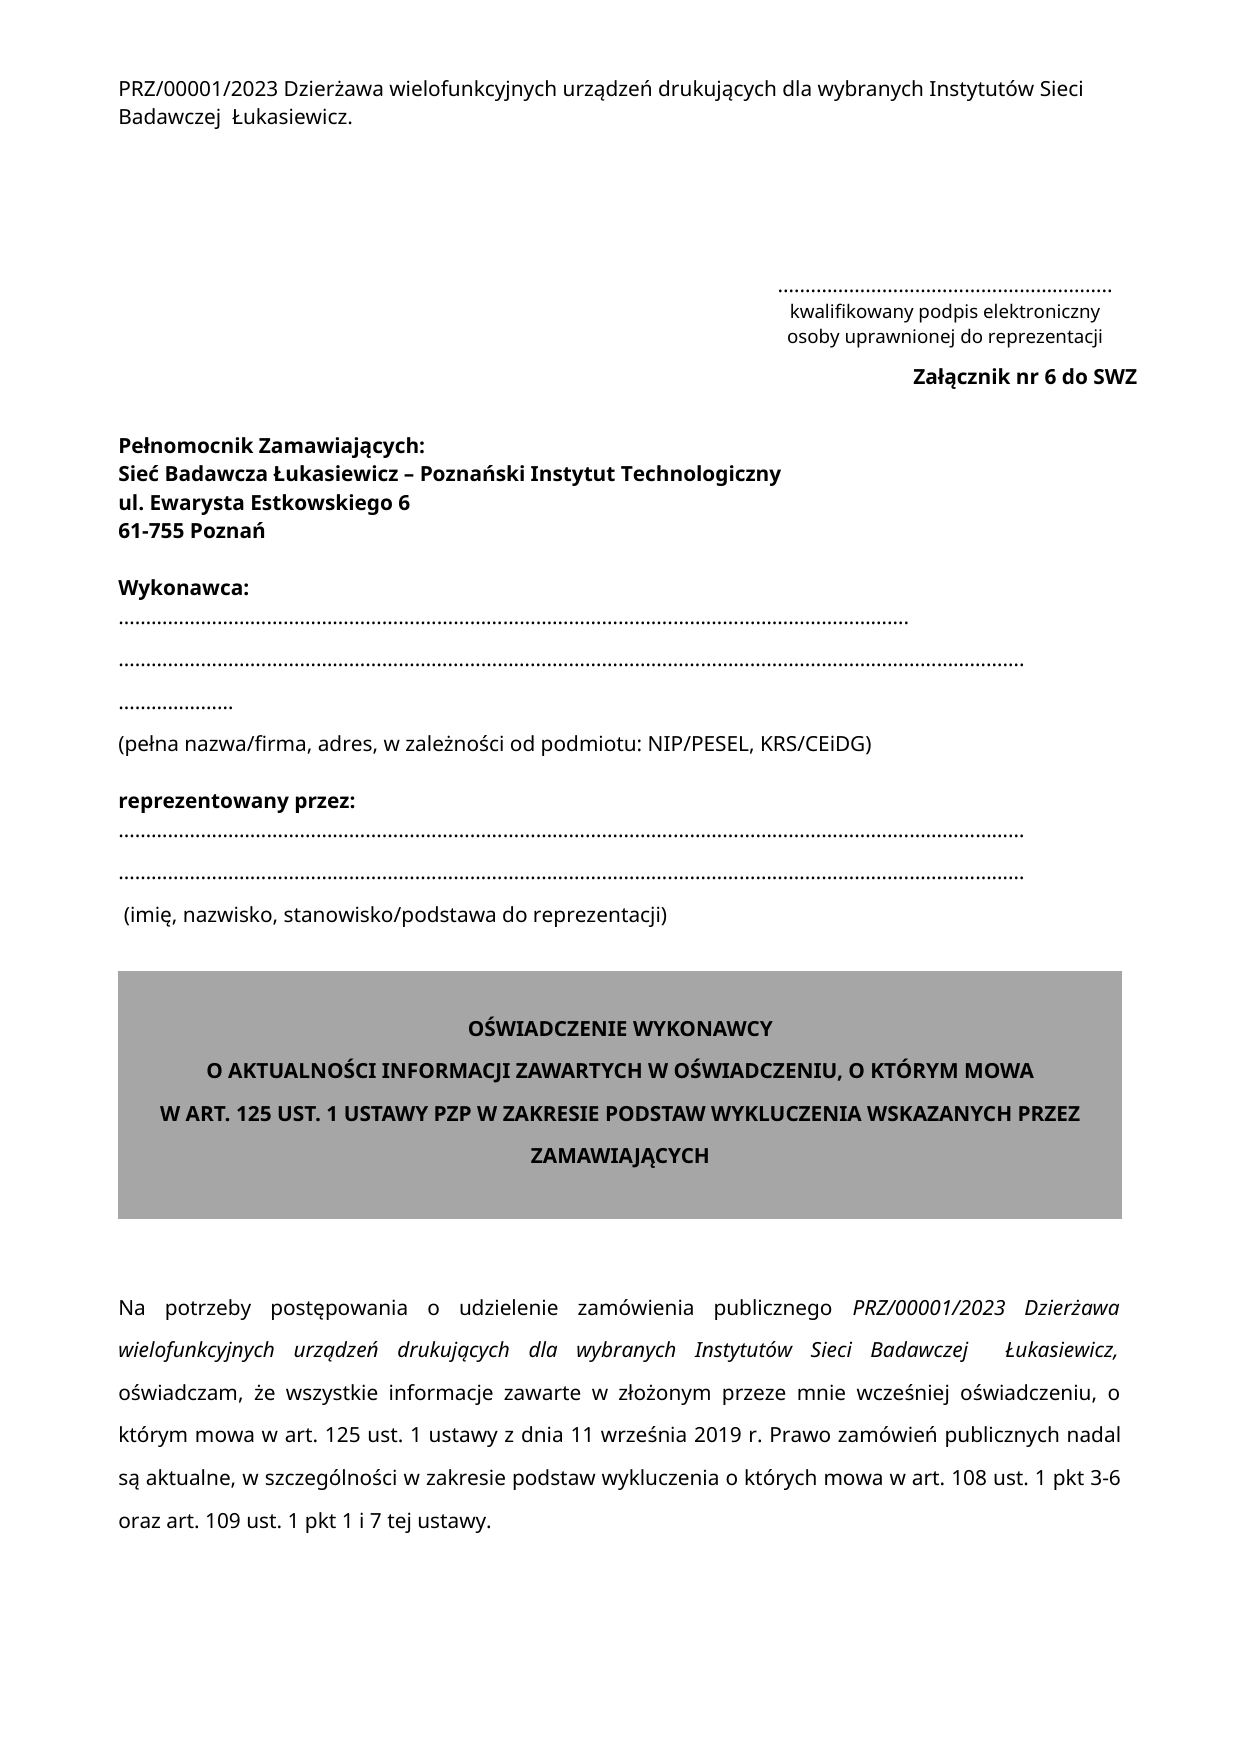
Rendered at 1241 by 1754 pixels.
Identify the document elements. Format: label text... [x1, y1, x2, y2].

text ul. Ewarysta Estkowskiego 6 [118, 488, 1122, 516]
text ………………………………………………….…………………………………….…………………………………….…………………………………………………………………….…………………………………….…………………………………….………………… [118, 602, 1122, 715]
text (imię, nazwisko, stanowisko/podstawa do reprezentacji) [118, 900, 1122, 928]
text OŚWIADCZENIE WYKONAWCY [118, 1014, 1122, 1042]
text kwalifikowany podpis elektroniczny osoby uprawnionej do reprezentacji [768, 298, 1122, 349]
text .…………………………………….…………….. [768, 270, 1122, 298]
text Sieć Badawcza Łukasiewicz – Poznański Instytut Technologiczny [118, 459, 1122, 488]
text O AKTUALNOŚCI INFORMACJI ZAWARTYCH W OŚWIADCZENIU, O KTÓRYM MOWA W ART. 125 UST. 1 USTAWY PZP W ZAKRESIE PODSTAW WYKLUCZENIA WSKAZANYCH PRZEZ ZAMAWIAJĄCych [118, 1056, 1122, 1170]
text ………………………………………………….…………………………………….…………………………………….………………… [118, 815, 1122, 843]
text Wykonawca: [118, 573, 1122, 602]
text Na potrzeby postępowania o udzielenie zamówienia publicznego PRZ/00001/2023 Dzierżawa wielofunkcyjnych urządzeń drukujących dla wybranych Instytutów Sieci Badawczej Łukasiewicz, oświadczam, że wszystkie informacje zawarte w złożonym przeze mnie wcześniej oświadczeniu, o którym mowa w art. 125 ust. 1 ustawy z dnia 11 września 2019 r. Prawo zamówień publicznych nadal są aktualne, w szczególności w zakresie podstaw wykluczenia o których mowa w art. 108 ust. 1 pkt 3-6 oraz art. 109 ust. 1 pkt 1 i 7 tej ustawy. [118, 1293, 1122, 1534]
text ………………………………………………….…………………………………….…………………………………….………………… [118, 857, 1122, 886]
text (pełna nazwa/firma, adres, w zależności od podmiotu: NIP/PESEL, KRS/CEiDG) [118, 729, 1122, 758]
text 61-755 Poznań [118, 516, 1122, 545]
text reprezentowany przez: [118, 786, 1122, 815]
text Pełnomocnik Zamawiających: [118, 431, 1122, 459]
text Załącznik nr 6 do SWZ [118, 362, 1137, 390]
